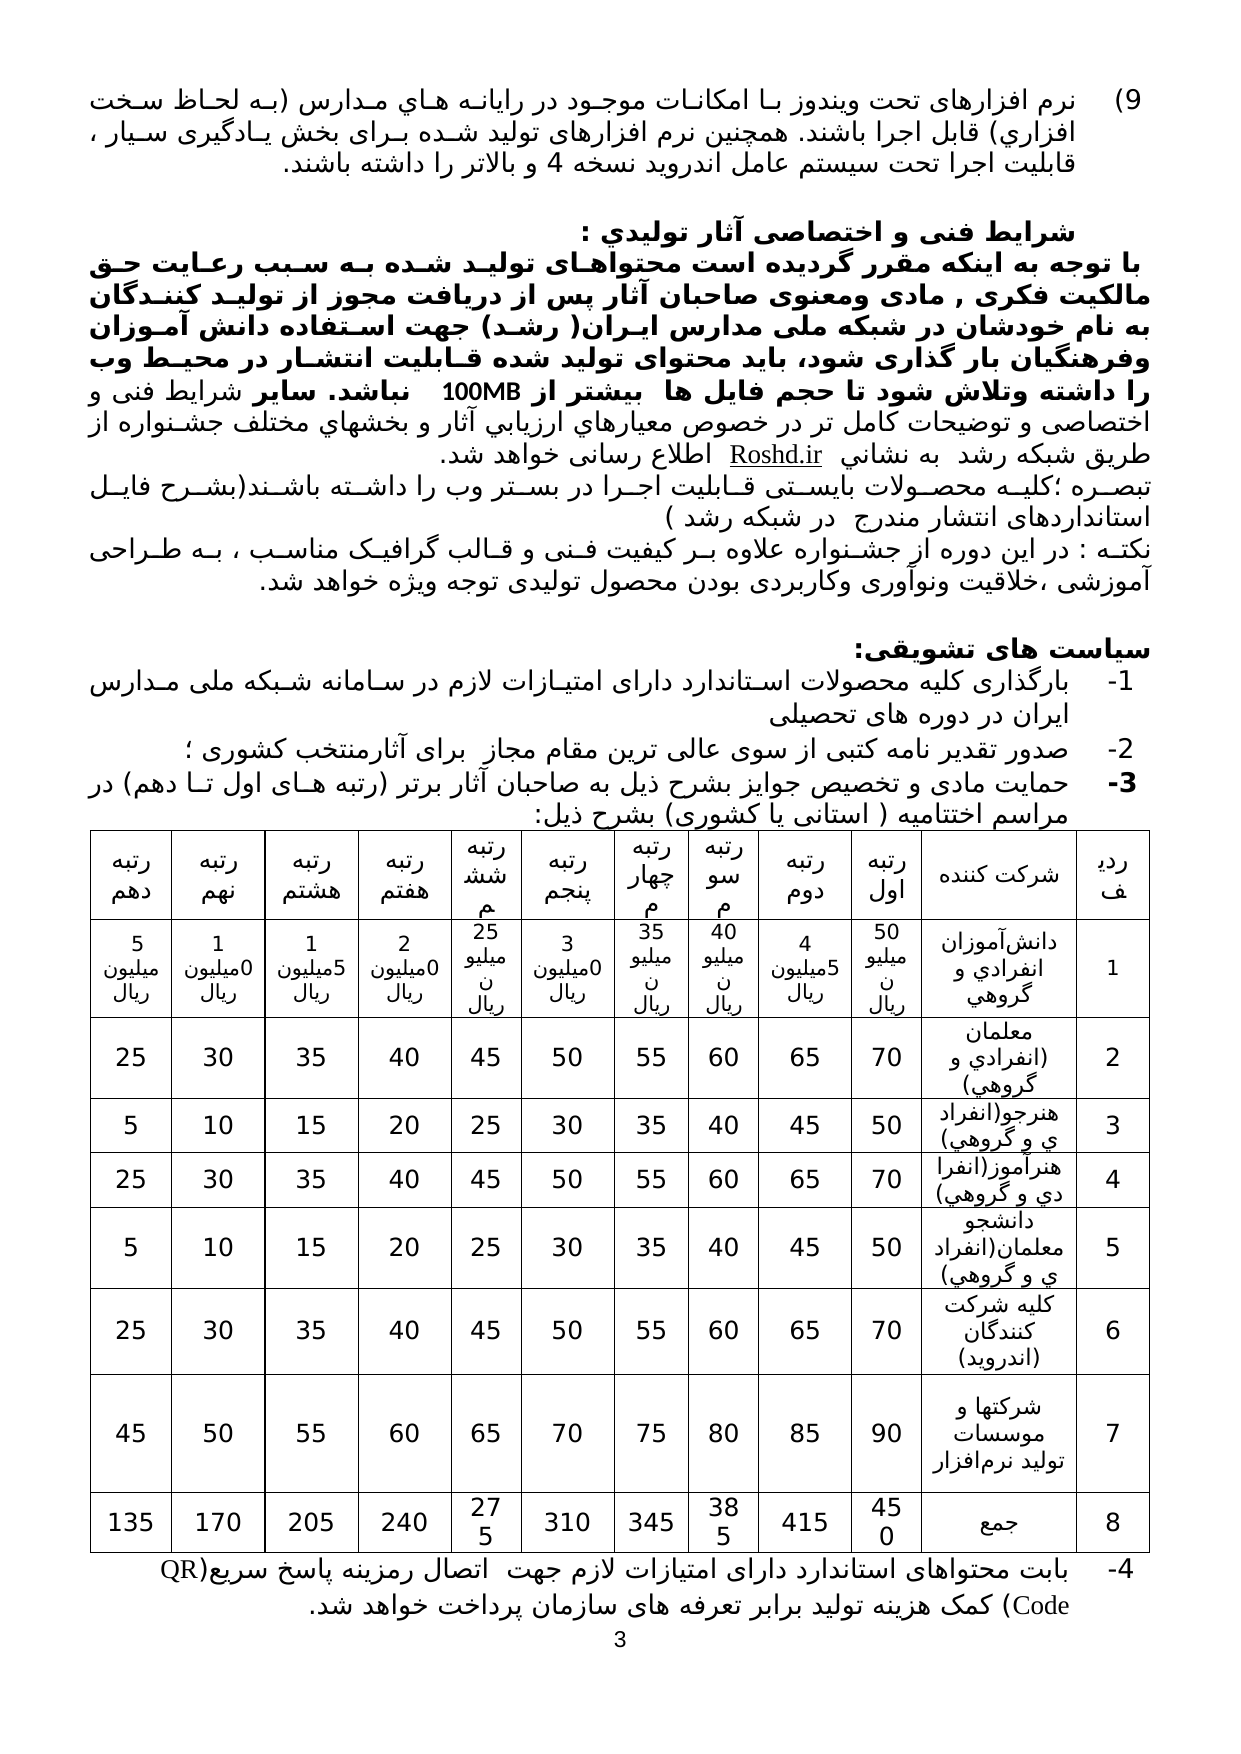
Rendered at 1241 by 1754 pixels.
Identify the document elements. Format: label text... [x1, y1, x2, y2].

table_header رتبه اول [852, 831, 921, 919]
table_cell 45 [91, 1375, 171, 1492]
table_cell 205 [266, 1493, 358, 1552]
text سیاست های تشویقی: [89, 633, 1152, 665]
table_cell 7 [1077, 1375, 1149, 1492]
table_cell 35 [266, 1289, 358, 1374]
text شرايط فنی و اختصاصی آثار توليدي : [89, 216, 1077, 247]
table_cell 50 [172, 1375, 264, 1492]
table_cell 385 [689, 1493, 758, 1552]
table_cell 25 [452, 1208, 521, 1288]
list بارگذاری کلیه محصولات استاندارد دارای امتیازات لازم در سامانه شبکه ملی مدارس ایران در دوره های تحصیلی [89, 665, 1107, 730]
table_cell 35 [266, 1153, 358, 1207]
table_cell 40 ميليون ريال [689, 920, 758, 1017]
table_cell شركتها و موسسات توليد نرم‌افزار [922, 1375, 1076, 1492]
table_cell 85 [759, 1375, 851, 1492]
table_header رتبه دوم [759, 831, 851, 919]
table_cell دانشجو معلمان(انفرادي و گروهي) [922, 1208, 1076, 1288]
table_cell 15 [266, 1099, 358, 1152]
table_cell 30 [522, 1208, 614, 1288]
table_cell هنرآموز(انفرادي و گروهي) [922, 1153, 1076, 1207]
table_cell 20 [359, 1208, 451, 1288]
table_cell 15ميليون ريال [266, 920, 358, 1017]
table_cell 35 [266, 1018, 358, 1098]
table_cell 70 [852, 1153, 921, 1207]
table_cell 45 [452, 1289, 521, 1374]
table_cell 345 [615, 1493, 688, 1552]
table_cell جمع [922, 1493, 1076, 1552]
text نکته : در این دوره از جشنواره علاوه بر کیفیت فنی و قالب گرافیک مناسب ، به طراحی آموزشی ،خلاقیت ونوآوری وکاربردی بودن محصول تولیدی توجه ویژه خواهد شد. [89, 533, 1152, 596]
table_cell 1 [1077, 920, 1149, 1017]
table_cell 35 [615, 1099, 688, 1152]
table_cell 4 [1077, 1153, 1149, 1207]
table_header رتبه پنجم [522, 831, 614, 919]
table_header رتبه دهم [91, 831, 171, 919]
table_cell 50 [852, 1208, 921, 1288]
table_header رديف [1077, 831, 1149, 919]
table_cell 35 ميليون ريال [615, 920, 688, 1017]
table_cell 15 [266, 1208, 358, 1288]
table_header رتبه نهم [172, 831, 264, 919]
table_cell 45 [452, 1018, 521, 1098]
table_cell 25 [452, 1099, 521, 1152]
table_cell 450 [852, 1493, 921, 1552]
table_cell 415 [759, 1493, 851, 1552]
table_cell 30 [172, 1289, 264, 1374]
table_cell 10 [172, 1208, 264, 1288]
list حمایت مادی و تخصیص جوایز بشرح ذیل به صاحبان آثار برتر (رتبه های اول تا دهم) در مراسم اختتامیه ( استانی یا کشوری) بشرح ذیل: [89, 767, 1107, 830]
table_cell 45 [759, 1099, 851, 1152]
table_cell 5 [91, 1208, 171, 1288]
table_cell هنرجو(انفرادي و گروهي) [922, 1099, 1076, 1152]
table_cell 10ميليون ريال [172, 920, 264, 1017]
table_header رتبه سوم [689, 831, 758, 919]
table_cell 20ميليون ريال [359, 920, 451, 1017]
table_cell 65 [759, 1153, 851, 1207]
table_cell 170 [172, 1493, 264, 1552]
table_header رتبه هشتم [266, 831, 358, 919]
table_cell 40 [359, 1153, 451, 1207]
table_cell 5 [1077, 1208, 1149, 1288]
table_cell 70 [522, 1375, 614, 1492]
table_cell 25 ميليون ريال [452, 920, 521, 1017]
table_cell 70 [852, 1289, 921, 1374]
table_cell 310 [522, 1493, 614, 1552]
table_cell 40 [689, 1208, 758, 1288]
table_cell 35 [615, 1208, 688, 1288]
table_cell 50 [852, 1099, 921, 1152]
table_cell 30 [172, 1018, 264, 1098]
table_cell كليه شركت كنندگان (اندرويد) [922, 1289, 1076, 1374]
table_cell 25 [91, 1289, 171, 1374]
table_cell 60 [359, 1375, 451, 1492]
table_cell 55 [615, 1018, 688, 1098]
table_cell 55 [615, 1153, 688, 1207]
table_cell 8 [1077, 1493, 1149, 1552]
table_cell دانش‌آموزان انفرادي و گروهي [922, 920, 1076, 1017]
table_cell 65 [759, 1289, 851, 1374]
table_cell 75 [615, 1375, 688, 1492]
list بابت محتواهای استاندارد دارای امتیازات لازم جهت اتصال رمزینه پاسخ سریع(QR Code) کمک هزینه تولید برابر تعرفه های سازمان پرداخت خواهد شد. [89, 1553, 1107, 1621]
table_cell 50 [522, 1153, 614, 1207]
table_cell 135 [91, 1493, 171, 1552]
table_cell 40 [359, 1018, 451, 1098]
table_cell 80 [689, 1375, 758, 1492]
table_cell 55 [266, 1375, 358, 1492]
table_header رتبه چهارم [615, 831, 688, 919]
list نرم افزارهای تحت ویندوز با امكانات موجود در رايانه هاي مدارس (به لحاظ سخت افزاري) قابل اجرا باشند. همچنین نرم افزارهای تولید شده برای بخش یادگیری سیار ، قابلیت اجرا تحت سیستم عامل اندروید نسخه 4 و بالاتر را داشته باشند. [89, 84, 1114, 179]
list صدور تقدیر نامه کتبی از سوی عالی ترین مقام مجاز برای آثارمنتخب کشوری ؛ [89, 733, 1107, 764]
text با توجه به اینکه مقرر گردیده است محتواهای تولید شده به سبب رعایت حق مالکیت فکری , مادی ومعنوی صاحبان آثار پس از دریافت مجوز از تولید کنندگان به نام خودشان در شبکه ملی مدارس ایران( رشد) جهت استفاده دانش آموزان وفرهنگیان بار گذاری شود، باید محتوای تولید شده قابلیت انتشار در محیط وب را داشته وتلاش شود تا حجم فایل ها بیشتر از 100MB نباشد. سایر شرایط فنی و اختصاصی و توضيحات كامل تر در خصوص معيارهاي ارزيابي آثار و بخشهاي مختلف جشنواره از طریق شبكه رشد به نشاني Roshd.ir اطلاع رسانی خواهد شد. [89, 247, 1152, 470]
table_cell 65 [759, 1018, 851, 1098]
table_cell 45 [759, 1208, 851, 1288]
table_cell 50 [522, 1289, 614, 1374]
table_header رتبه هفتم [359, 831, 451, 919]
text تبصره ؛کلیه محصولات بایستی قابلیت اجرا در بستر وب را داشته باشند(بشرح فایل استانداردهای انتشار مندرج در شبكه رشد ) [89, 470, 1152, 533]
table_cell 3 [1077, 1099, 1149, 1152]
table_cell 50 [522, 1018, 614, 1098]
table_cell 40 [359, 1289, 451, 1374]
table_cell 50 ميليون ريال [852, 920, 921, 1017]
table_cell 6 [1077, 1289, 1149, 1374]
table_cell 5 [91, 1099, 171, 1152]
table_cell 60 [689, 1289, 758, 1374]
table_cell 90 [852, 1375, 921, 1492]
table_cell 275 [452, 1493, 521, 1552]
table_header شركت كننده [922, 831, 1076, 919]
table_cell 240 [359, 1493, 451, 1552]
table_cell 65 [452, 1375, 521, 1492]
table_cell 2 [1077, 1018, 1149, 1098]
table_cell 60 [689, 1153, 758, 1207]
table_cell 45 [452, 1153, 521, 1207]
table_cell 30 [522, 1099, 614, 1152]
table_cell 40 [689, 1099, 758, 1152]
table_cell 70 [852, 1018, 921, 1098]
table_cell 5ميليون ريال [91, 920, 171, 1017]
table_cell 55 [615, 1289, 688, 1374]
table_cell معلمان (انفرادي و گروهي) [922, 1018, 1076, 1098]
table_cell 25 [91, 1153, 171, 1207]
table_cell 30ميليون ريال [522, 920, 614, 1017]
table_cell 10 [172, 1099, 264, 1152]
table_header رتبه ششم [452, 831, 521, 919]
table_cell 60 [689, 1018, 758, 1098]
table_cell 30 [172, 1153, 264, 1207]
table_cell 20 [359, 1099, 451, 1152]
table_cell 45ميليون ريال [759, 920, 851, 1017]
table_cell 25 [91, 1018, 171, 1098]
